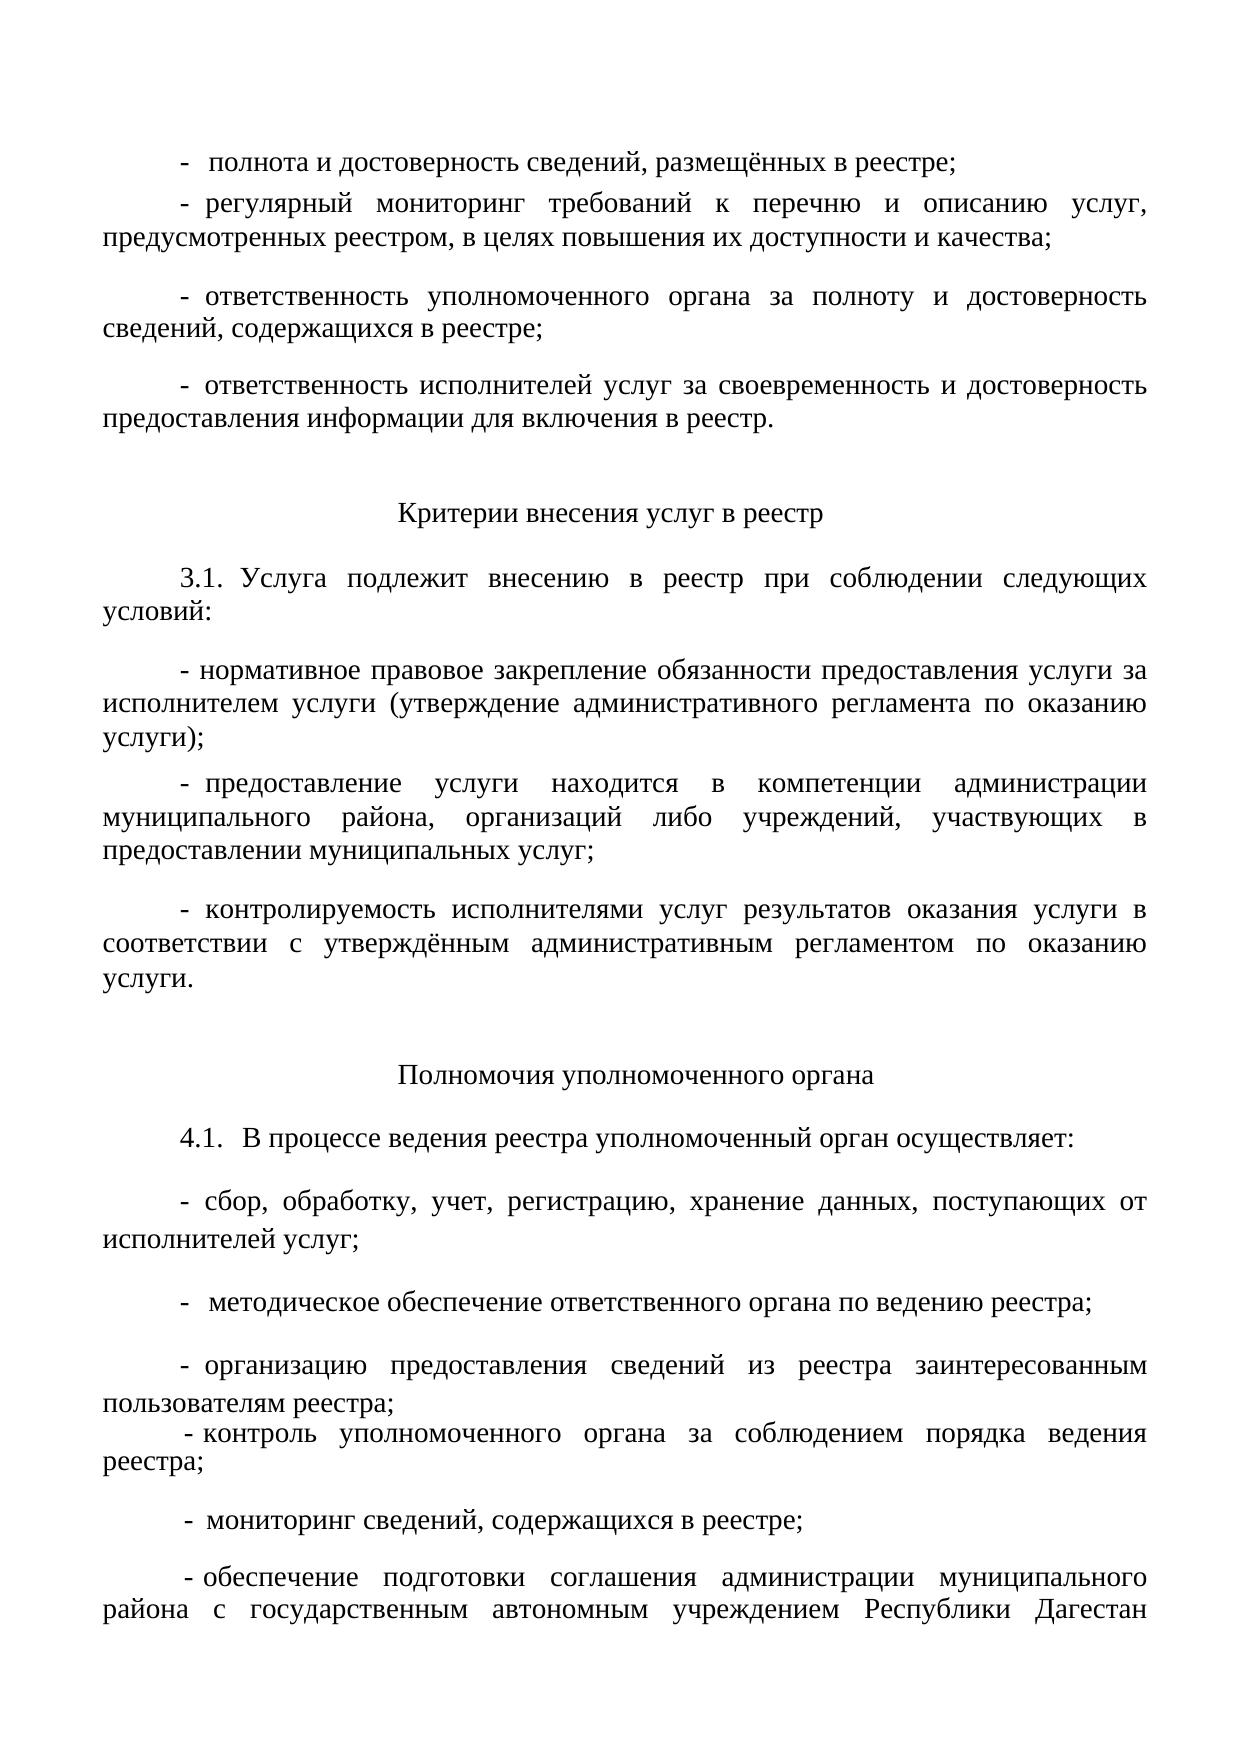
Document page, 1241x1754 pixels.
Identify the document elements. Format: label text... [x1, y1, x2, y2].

list сбор, обработку, учет, регистрацию, хранение данных, поступающих от исполнителей услуг; [102, 1180, 1148, 1256]
list Услуга подлежит внесению в реестр при соблюдении следующих условий: [102, 560, 1148, 627]
text Критерии внесения услуг в реестр [320, 499, 1148, 529]
list предоставление услуги находится в компетенции администрации муниципального района, организаций либо учреждений, участвующих в предоставлении муниципальных услуг; [102, 766, 1148, 866]
text - нормативное правовое закрепление обязанности предоставления услуги за исполнителем услуги (утверждение административного регламента по оказанию услуги); [102, 652, 1148, 753]
list мониторинг сведений, содержащихся в реестре; [102, 1506, 1148, 1536]
list методическое обеспечение ответственного органа по ведению реестра; [102, 1288, 1148, 1317]
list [102, 1560, 1148, 1625]
list ответственность исполнителей услуг за своевременность и достоверность предоставления информации для включения в реестр. [102, 368, 1148, 434]
text Полномочия уполномоченного органа [320, 1061, 1148, 1090]
list регулярный мониторинг требований к перечню и описанию услуг, предусмотренных реестром, в целях повышения их доступности и качества; [102, 185, 1148, 253]
list контроль уполномоченного органа за соблюдением порядка ведения реестра; [102, 1420, 1148, 1476]
list организацию предоставления сведений из реестра заинтересованным пользователям реестра; [102, 1344, 1148, 1420]
list В процессе ведения реестра уполномоченный орган осуществляет: [102, 1124, 1148, 1154]
list контролируемость исполнителями услуг результатов оказания услуги в соответствии с утверждённым административным регламентом по оказанию услуги. [102, 891, 1148, 994]
list полнота и достоверность сведений, размещённых в реестре; [102, 118, 1148, 185]
list ответственность уполномоченного органа за полноту и достоверность сведений, содержащихся в реестре; [102, 280, 1148, 344]
